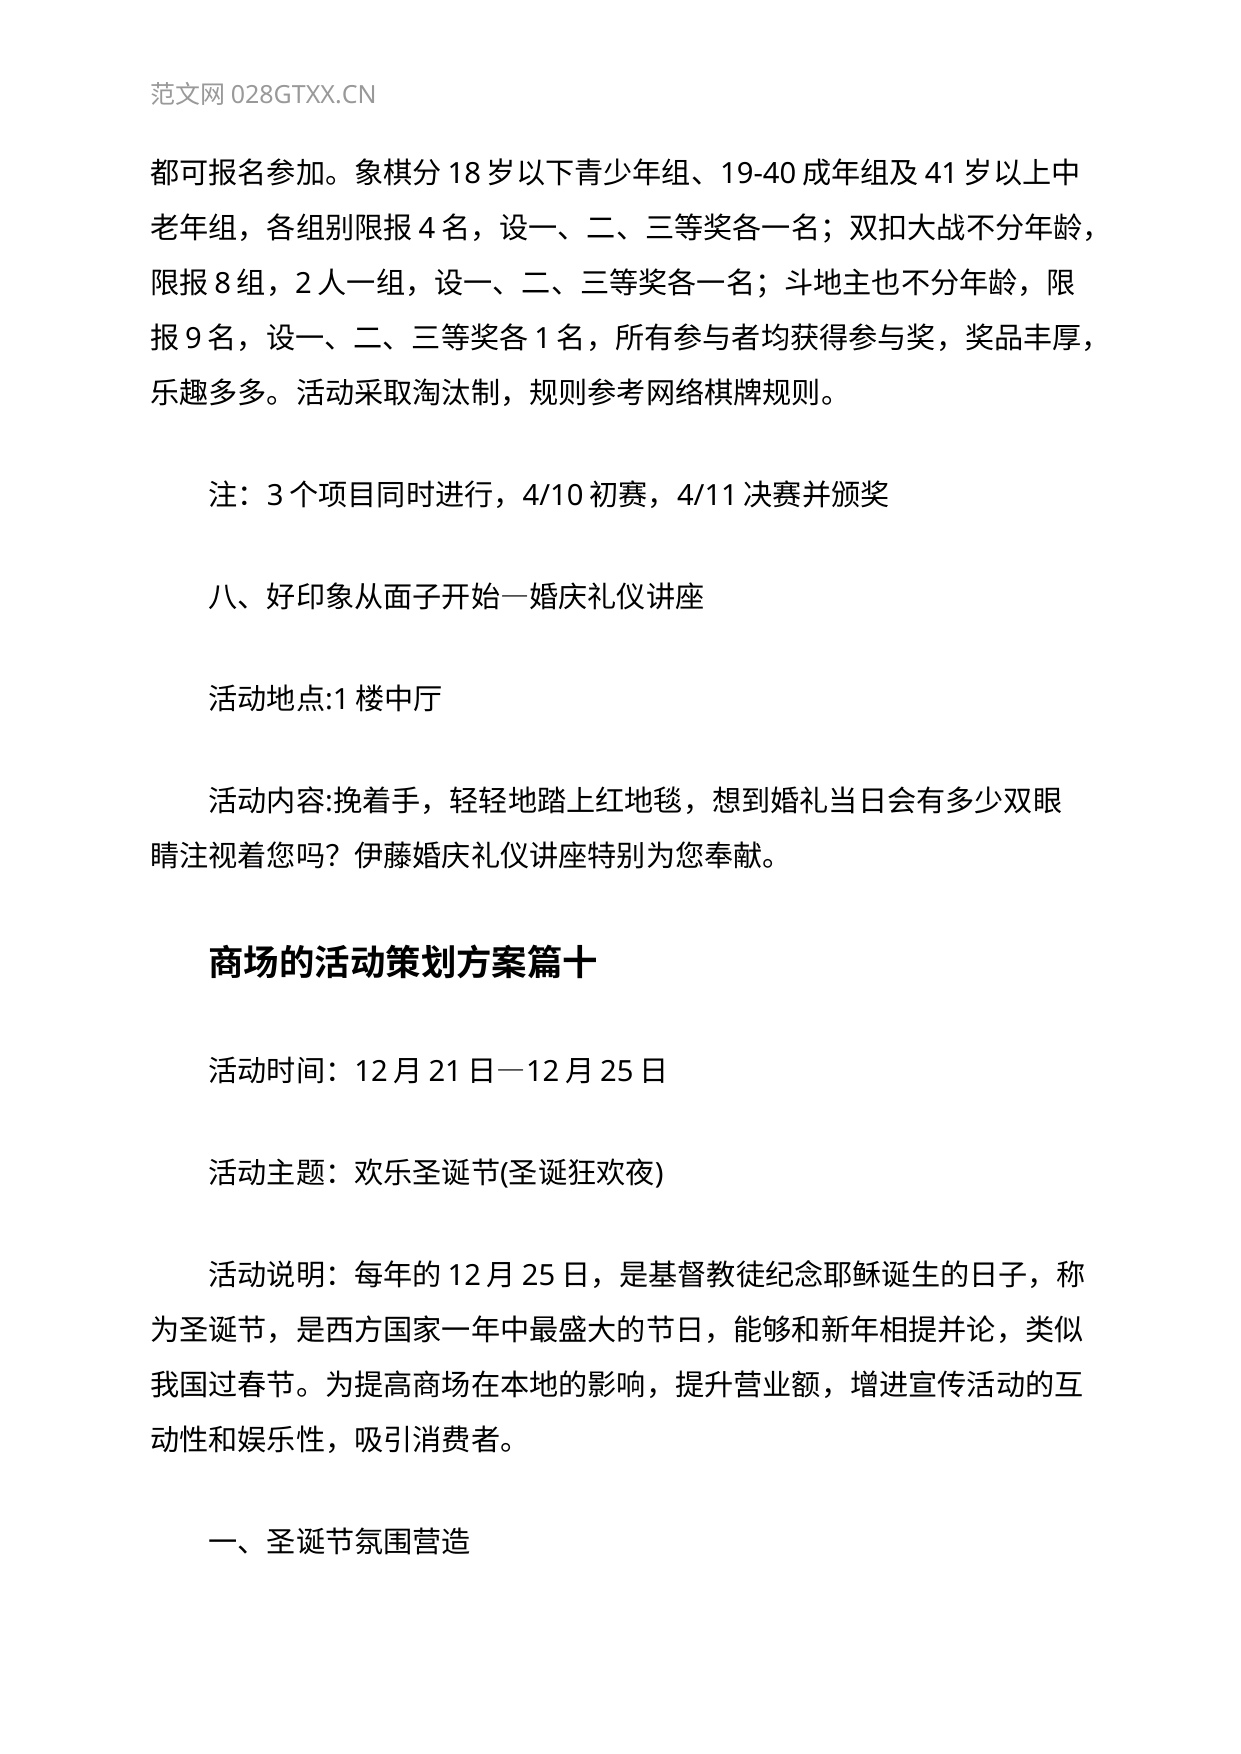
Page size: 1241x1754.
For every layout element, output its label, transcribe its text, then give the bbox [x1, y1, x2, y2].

text 八、好印象从面子开始―婚庆礼仪讲座 [150, 574, 1090, 616]
text 活动说明：每年的12月25日，是基督教徒纪念耶稣诞生的日子，称为圣诞节，是西方国家一年中最盛大的节日，能够和新年相提并论，类似我国过春节。为提高商场在本地的影响，提升营业额，增进宣传活动的互动性和娱乐性，吸引消费者。 [150, 1252, 1090, 1459]
text 活动时间：12月21日—12月25日 [150, 1048, 1090, 1090]
text 活动地点:1楼中厅 [150, 676, 1090, 718]
text 活动内容:挽着手，轻轻地踏上红地毯，想到婚礼当日会有多少双眼睛注视着您吗？伊藤婚庆礼仪讲座特别为您奉献。 [150, 777, 1090, 875]
text 注：3个项目同时进行，4/10初赛，4/11决赛并颁奖 [150, 472, 1090, 514]
text 活动主题：欢乐圣诞节(圣诞狂欢夜) [150, 1150, 1090, 1192]
text 商场的活动策划方案篇十 [150, 934, 1090, 986]
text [150, 150, 1090, 412]
text 一、圣诞节氛围营造 [150, 1518, 1090, 1561]
